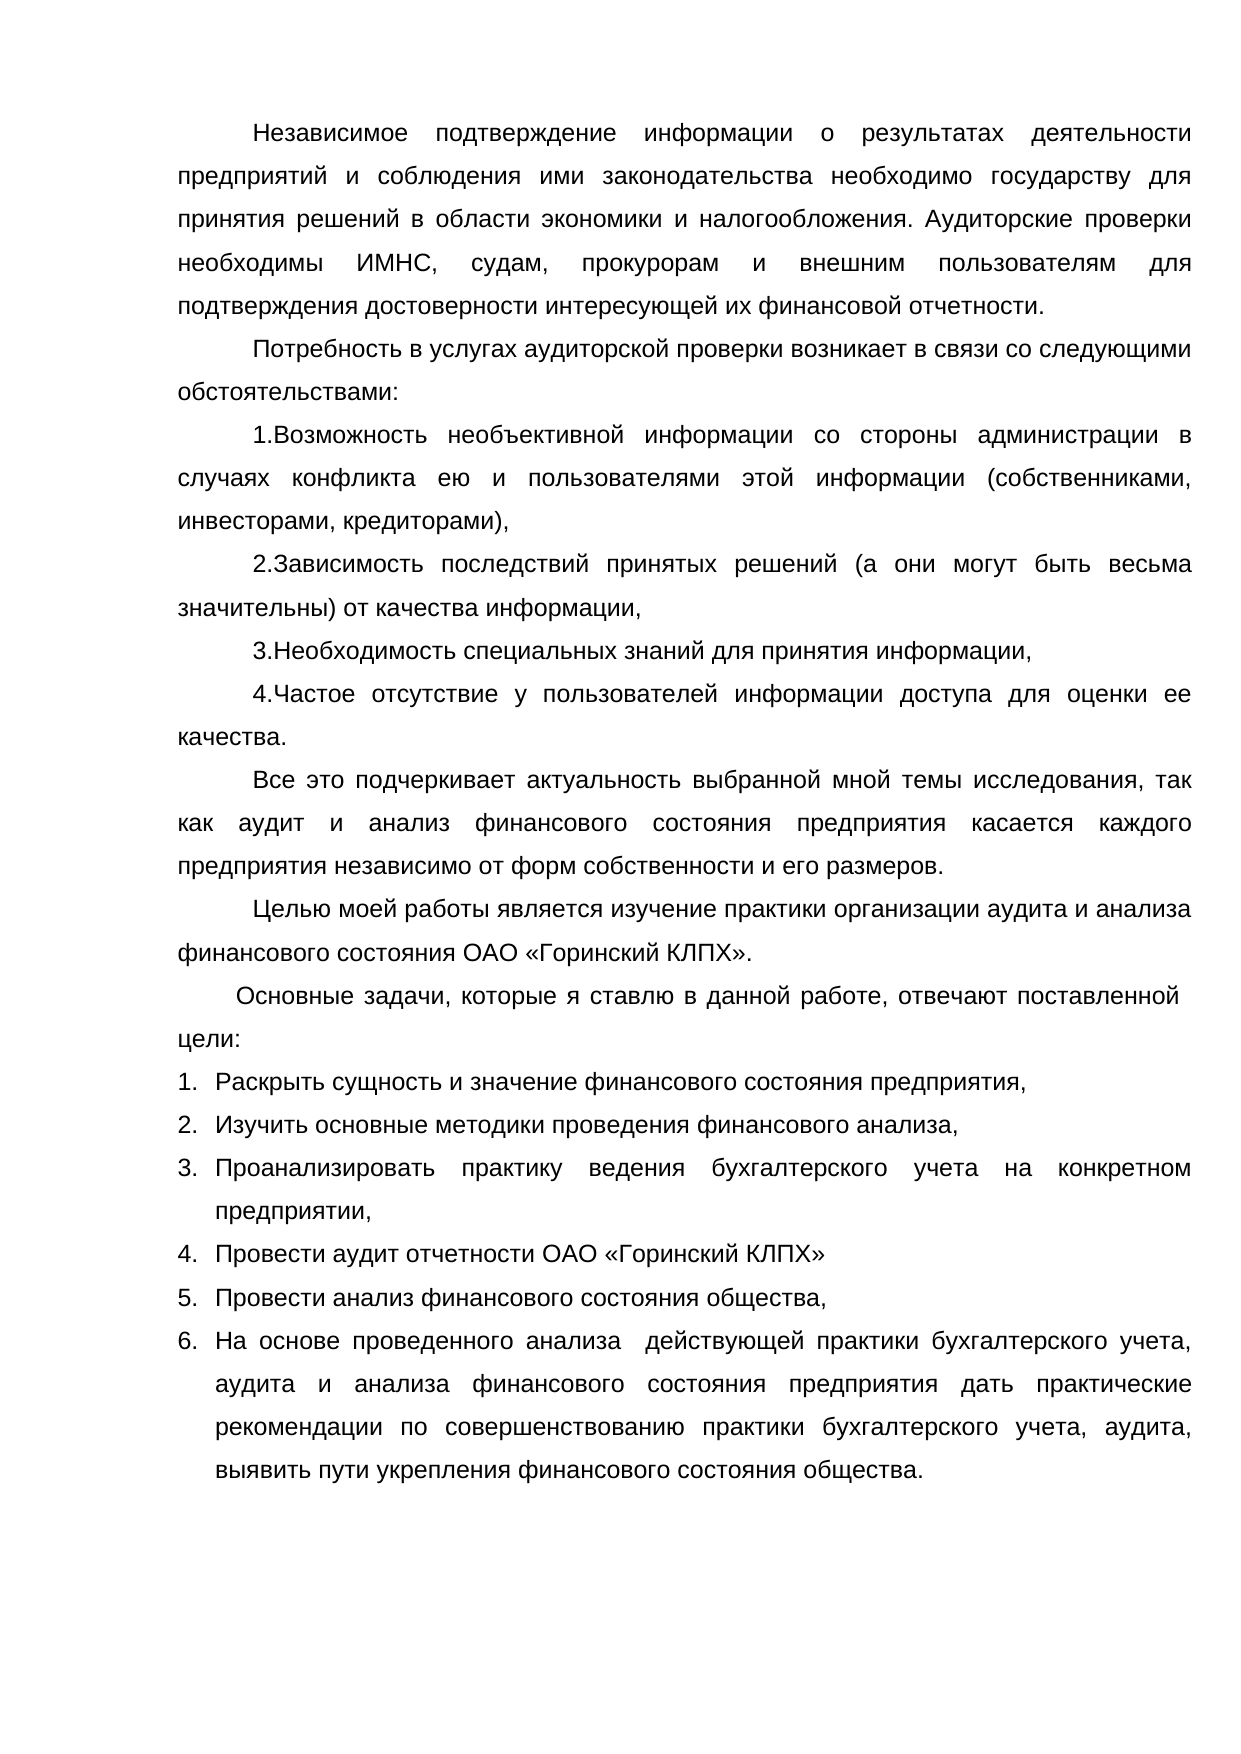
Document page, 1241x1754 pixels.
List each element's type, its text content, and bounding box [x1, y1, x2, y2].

text Все это подчеркивает актуальность выбранной мной темы исследования, так как аудит и анализ финансового состояния предприятия касается каждого предприятия независимо от форм собственности и его размеров. [177, 765, 1193, 880]
list Раскрыть сущность и значение финансового состояния предприятия, [177, 1067, 1193, 1096]
text Потребность в услугах аудиторской проверки возникает в связи со следующими обстоятельствами: [177, 334, 1193, 406]
text 4.Частое отсутствие у пользователей информации доступа для оценки ее качества. [177, 679, 1193, 751]
text 3.Необходимость специальных знаний для принятия информации, [177, 636, 1193, 664]
text Основные задачи, которые я ставлю в данной работе, отвечают поставленной цели: [177, 981, 1181, 1052]
list Провести анализ финансового состояния общества, [177, 1282, 1193, 1311]
text Целью моей работы является изучение практики организации аудита и анализа финансового состояния ОАО «Горинский КЛПХ». [177, 894, 1193, 966]
text Независимое подтверждение информации о результатах деятельности предприятий и соблюдения ими законодательства необходимо государству для принятия решений в области экономики и налогообложения. Аудиторские проверки необходимы ИМНС, судам, прокурорам и внешним пользователям для подтверждения достоверности интересующей их финансовой отчетности. [177, 118, 1193, 319]
list Изучить основные методики проведения финансового анализа, [177, 1110, 1193, 1139]
list Проанализировать практику ведения бухгалтерского учета на конкретном предприятии, [177, 1153, 1193, 1225]
text 1.Возможность необъективной информации со стороны администрации в случаях конфликта ею и пользователями этой информации (собственниками, инвесторами, кредиторами), [177, 420, 1193, 535]
list На основе проведенного анализа действующей практики бухгалтерского учета, аудита и анализа финансового состояния предприятия дать практические рекомендации по совершенствованию практики бухгалтерского учета, аудита, выявить пути укрепления финансового состояния общества. [177, 1326, 1193, 1484]
text 2.Зависимость последствий принятых решений (а они могут быть весьма значительны) от качества информации, [177, 549, 1193, 621]
list Провести аудит отчетности ОАО «Горинский КЛПХ» [177, 1239, 1193, 1268]
